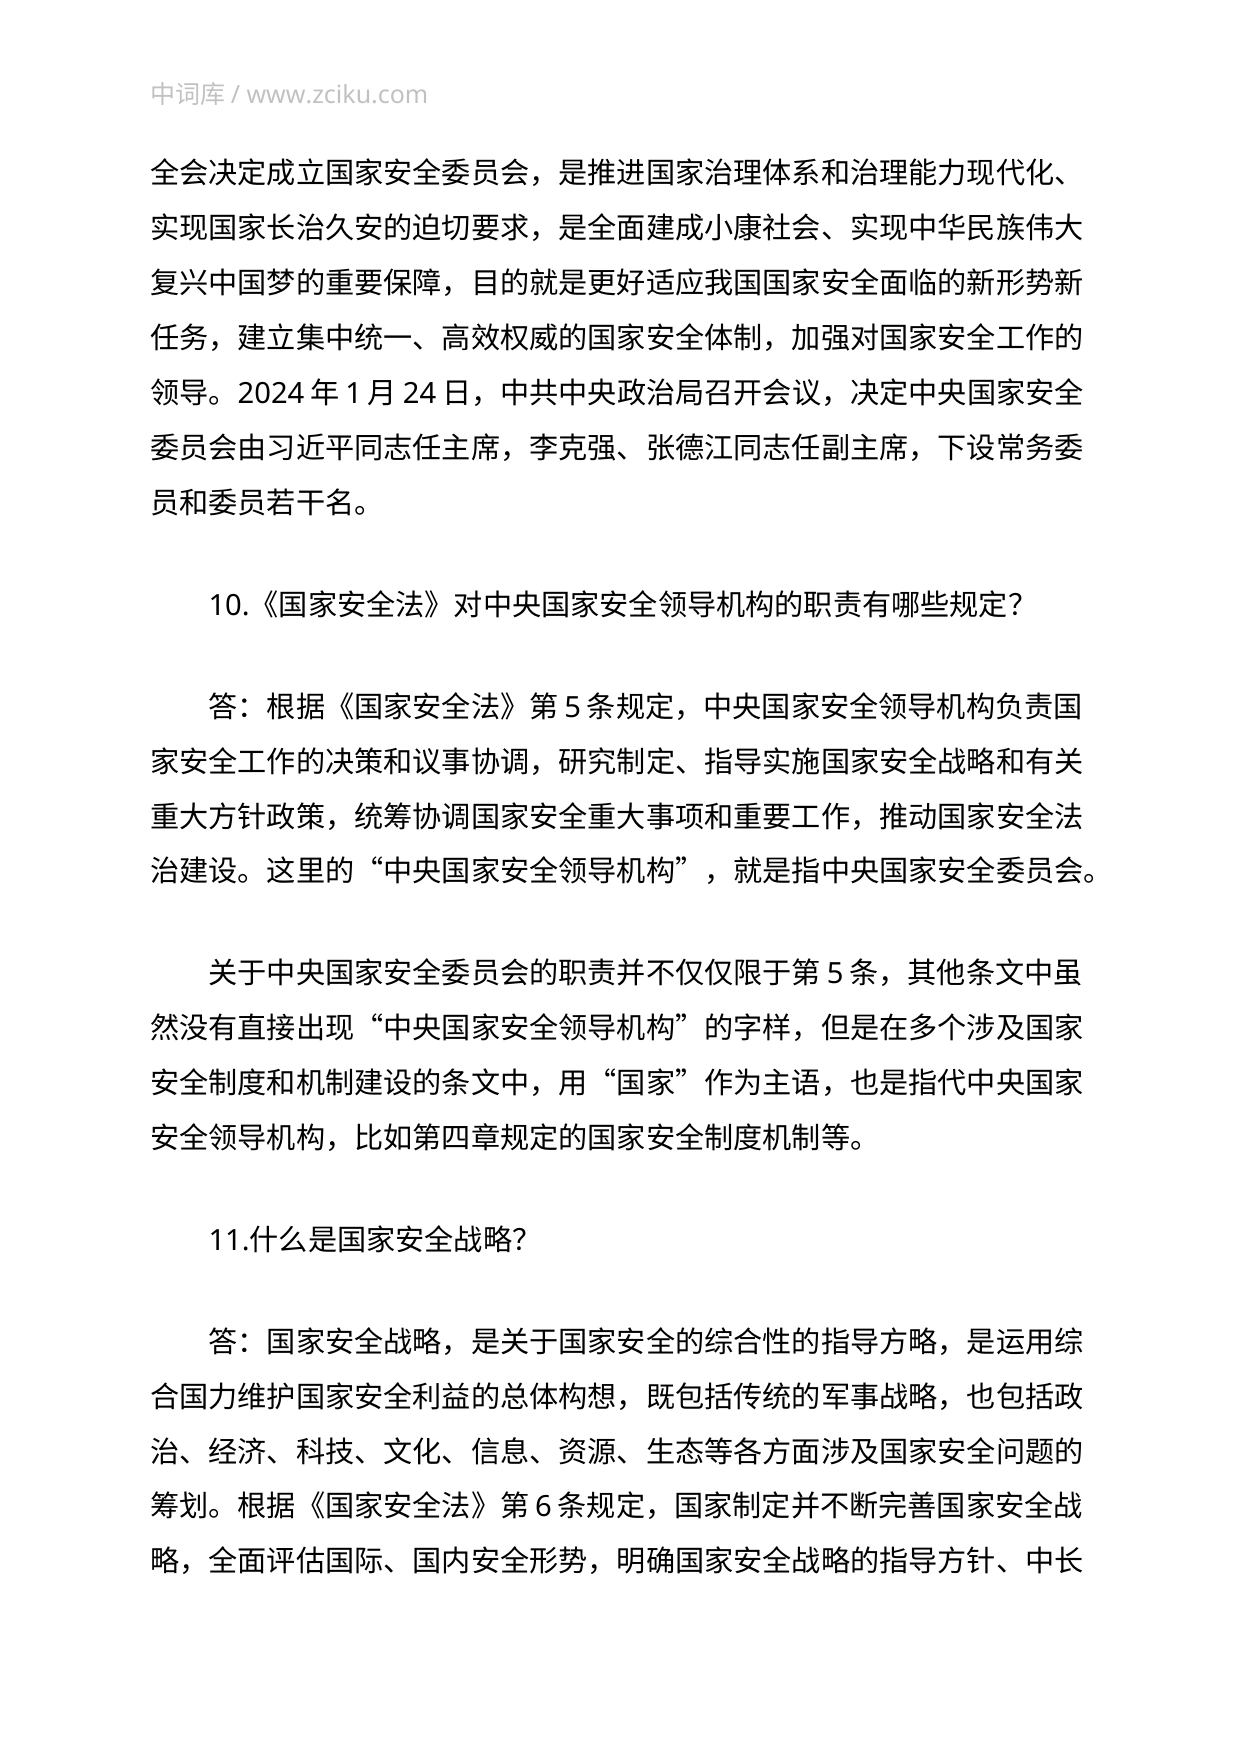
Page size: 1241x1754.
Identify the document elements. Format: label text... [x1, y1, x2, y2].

text 11.什么是国家安全战略？ [150, 1216, 1090, 1259]
text 关于中央国家安全委员会的职责并不仅仅限于第5条，其他条文中虽然没有直接出现“中央国家安全领导机构”的字样，但是在多个涉及国家安全制度和机制建设的条文中，用“国家”作为主语，也是指代中央国家安全领导机构，比如第四章规定的国家安全制度机制等。 [150, 950, 1090, 1157]
text 答：根据《国家安全法》第5条规定，中央国家安全领导机构负责国家安全工作的决策和议事协调，研究制定、指导实施国家安全战略和有关重大方针政策，统筹协调国家安全重大事项和重要工作，推动国家安全法治建设。这里的“中央国家安全领导机构”，就是指中央国家安全委员会。 [150, 683, 1090, 890]
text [150, 1318, 1090, 1580]
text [150, 150, 1090, 522]
text 10.《国家安全法》对中央国家安全领导机构的职责有哪些规定？ [150, 581, 1090, 624]
